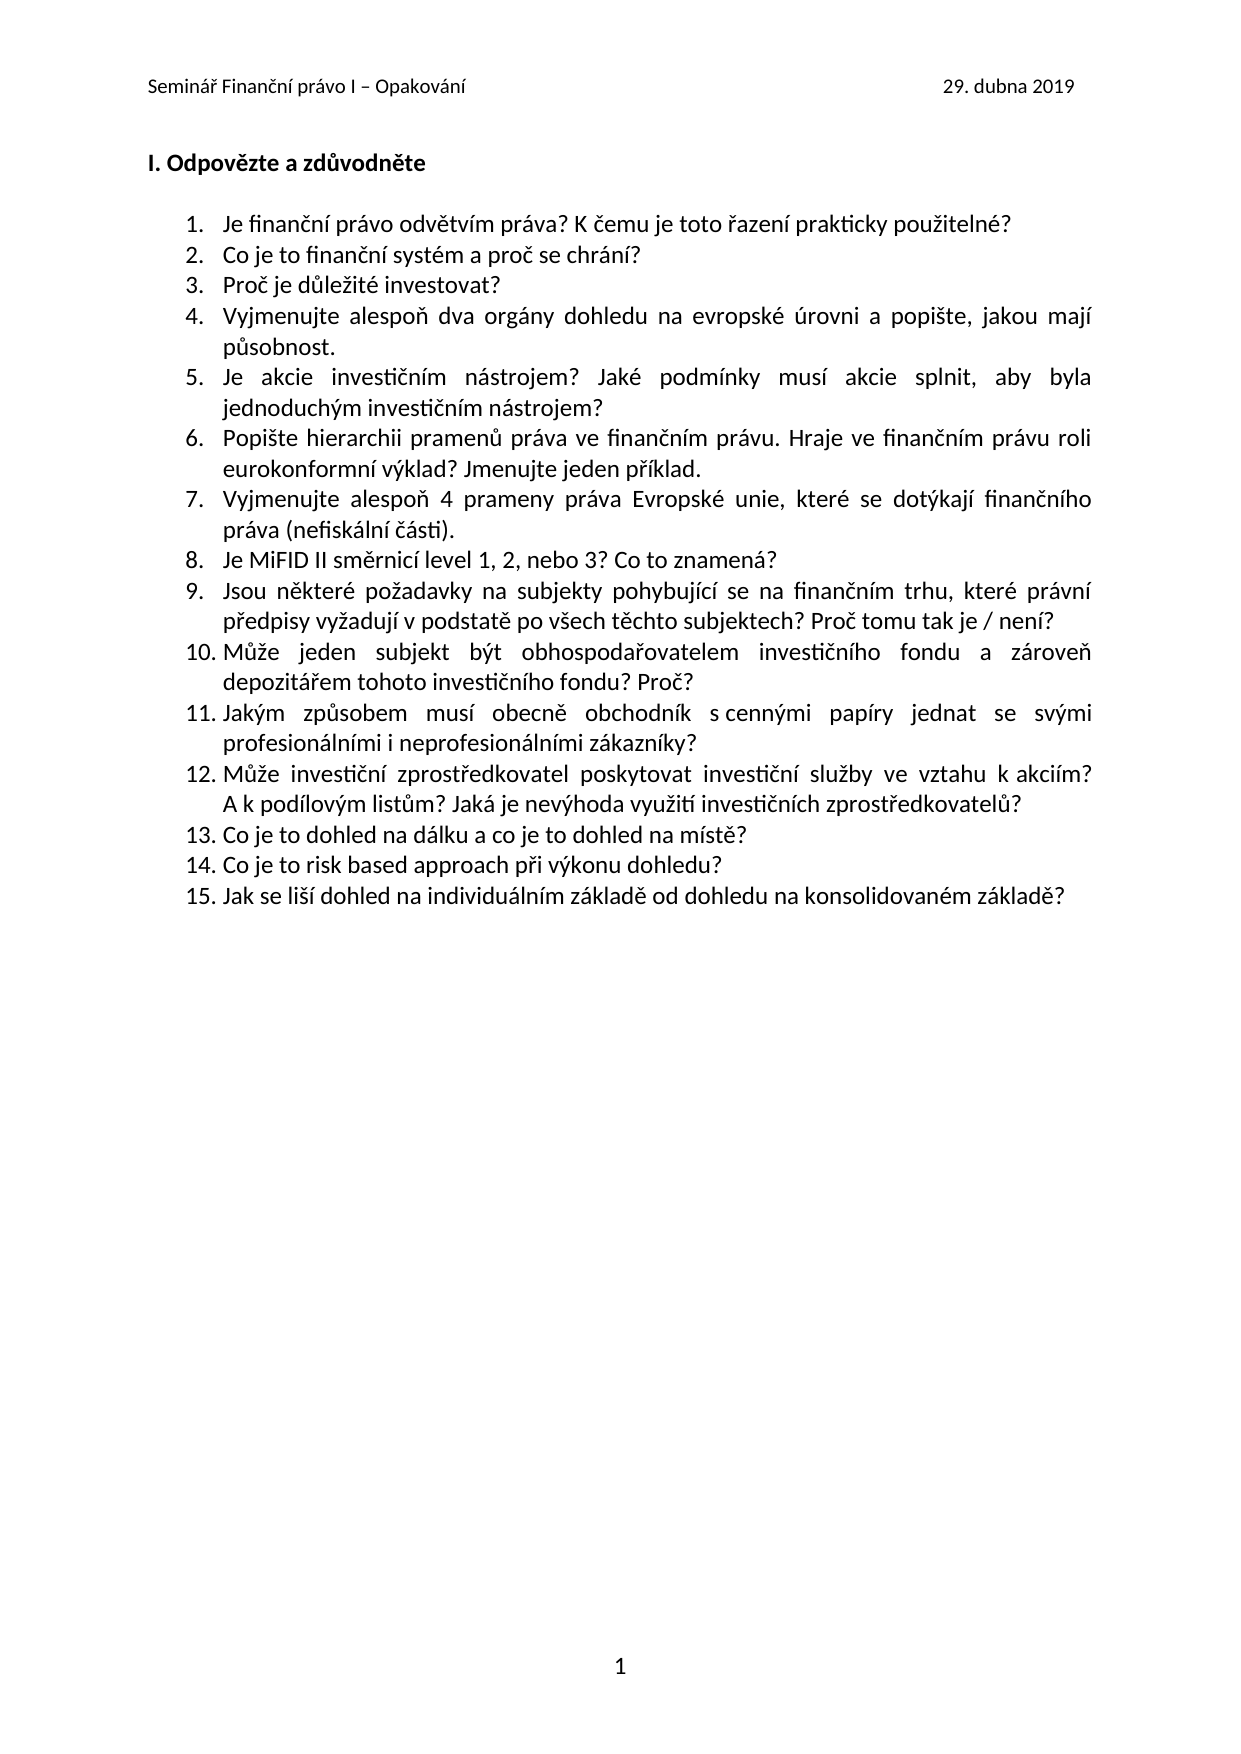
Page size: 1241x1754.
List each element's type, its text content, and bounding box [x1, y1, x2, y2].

list Je MiFID II směrnicí level 1, 2, nebo 3? Co to znamená? [185, 544, 1093, 575]
list Co je to risk based approach při výkonu dohledu? [185, 849, 1093, 880]
list Jak se liší dohled na individuálním základě od dohledu na konsolidovaném základě? [185, 880, 1093, 911]
list Popište hierarchii pramenů práva ve finančním právu. Hraje ve finančním právu roli eurokonformní výklad? Jmenujte jeden příklad. [185, 422, 1093, 483]
list Jsou některé požadavky na subjekty pohybující se na finančním trhu, které právní předpisy vyžadují v podstatě po všech těchto subjektech? Proč tomu tak je / není? [185, 575, 1093, 636]
list Je finanční právo odvětvím práva? K čemu je toto řazení prakticky použitelné? [185, 209, 1093, 239]
list Jakým způsobem musí obecně obchodník s cennými papíry jednat se svými profesionálními i neprofesionálními zákazníky? [185, 697, 1093, 758]
list Vyjmenujte alespoň 4 prameny práva Evropské unie, které se dotýkají finančního práva (nefiskální části). [185, 483, 1093, 544]
list Proč je důležité investovat? [185, 270, 1093, 300]
list Co je to dohled na dálku a co je to dohled na místě? [185, 819, 1093, 849]
list Co je to finanční systém a proč se chrání? [185, 239, 1093, 270]
text I. Odpovězte a zdůvodněte [148, 148, 1093, 178]
list Vyjmenujte alespoň dva orgány dohledu na evropské úrovni a popište, jakou mají působnost. [185, 300, 1093, 361]
list Může investiční zprostředkovatel poskytovat investiční služby ve vztahu k akciím? A k podílovým listům? Jaká je nevýhoda využití investičních zprostředkovatelů? [185, 758, 1093, 819]
list Může jeden subjekt být obhospodařovatelem investičního fondu a zároveň depozitářem tohoto investičního fondu? Proč? [185, 636, 1093, 697]
list Je akcie investičním nástrojem? Jaké podmínky musí akcie splnit, aby byla jednoduchým investičním nástrojem? [185, 361, 1093, 422]
